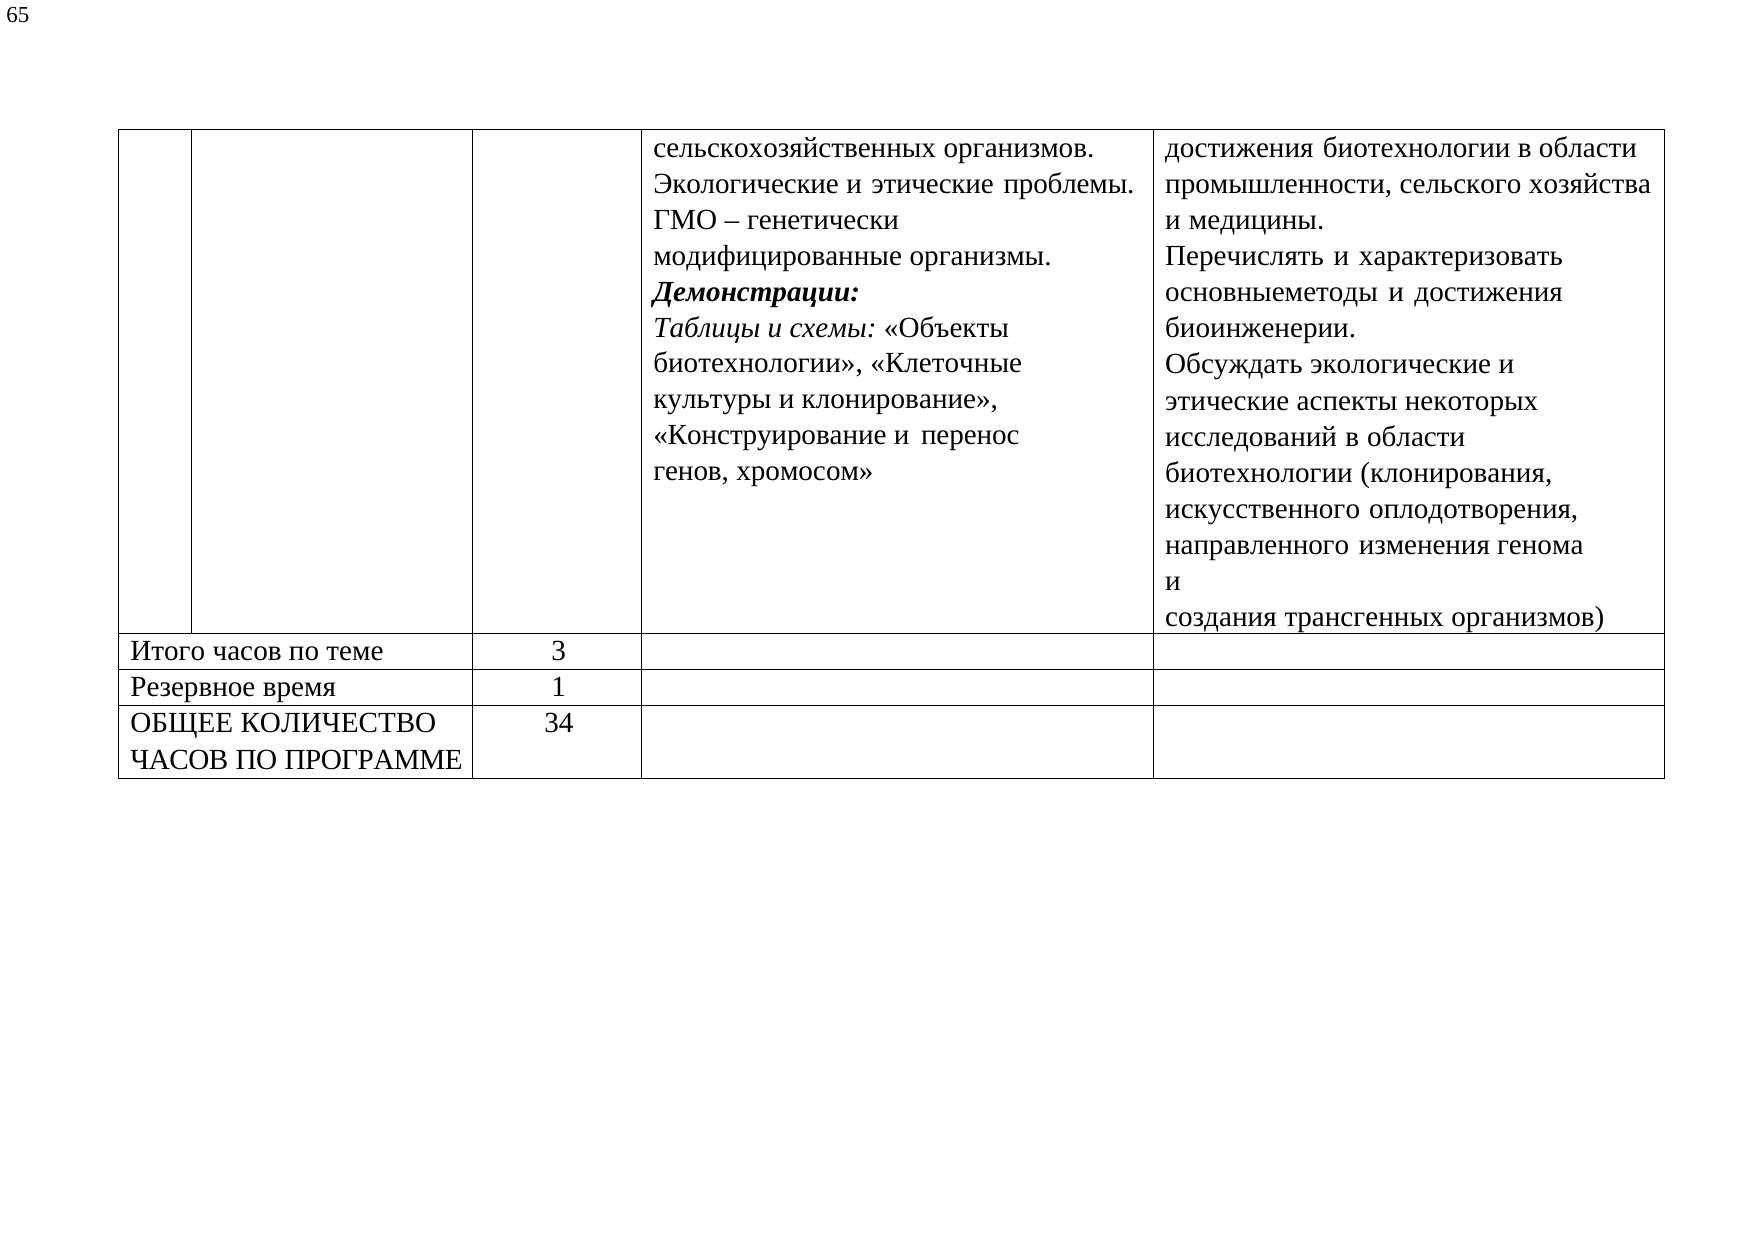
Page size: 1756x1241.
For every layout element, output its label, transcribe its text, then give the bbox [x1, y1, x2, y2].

table_cell Резервное время [119, 670, 472, 705]
table_header достижения биотехнологии в области промышленности, сельского хозяйства и медицины. Перечислять и характеризовать основныеметоды и достижения биоинженерии. Обсуждать экологические и этические аспекты некоторых исследований в области биотехнологии (клонирования, искусственного оплодотворения, направленного изменения генома и создания трансгенных организмов) [1154, 130, 1664, 633]
table_cell Итого часов по теме [119, 634, 472, 669]
table_cell [642, 670, 1153, 705]
table_cell [1154, 706, 1664, 778]
table_cell [642, 706, 1153, 778]
table_cell [642, 634, 1153, 669]
table_header [473, 130, 641, 633]
table_cell 3 [473, 634, 641, 669]
table_cell [1154, 634, 1664, 669]
table_cell 34 [473, 706, 641, 778]
table_cell ОБЩЕЕ КОЛИЧЕСТВО ЧАСОВ ПО ПРОГРАММЕ [119, 706, 472, 778]
table_header сельскохозяйственных организмов. Экологические и этические проблемы. ГМО – генетически модифицированные организмы. Демонстрации: Таблицы и схемы: «Объекты биотехнологии», «Клеточные культуры и клонирование», «Конструирование и перенос генов, хромосом» [642, 130, 1153, 633]
table_header [119, 130, 191, 633]
table_header [192, 130, 472, 633]
table_cell [1154, 670, 1664, 705]
table_cell 1 [473, 670, 641, 705]
